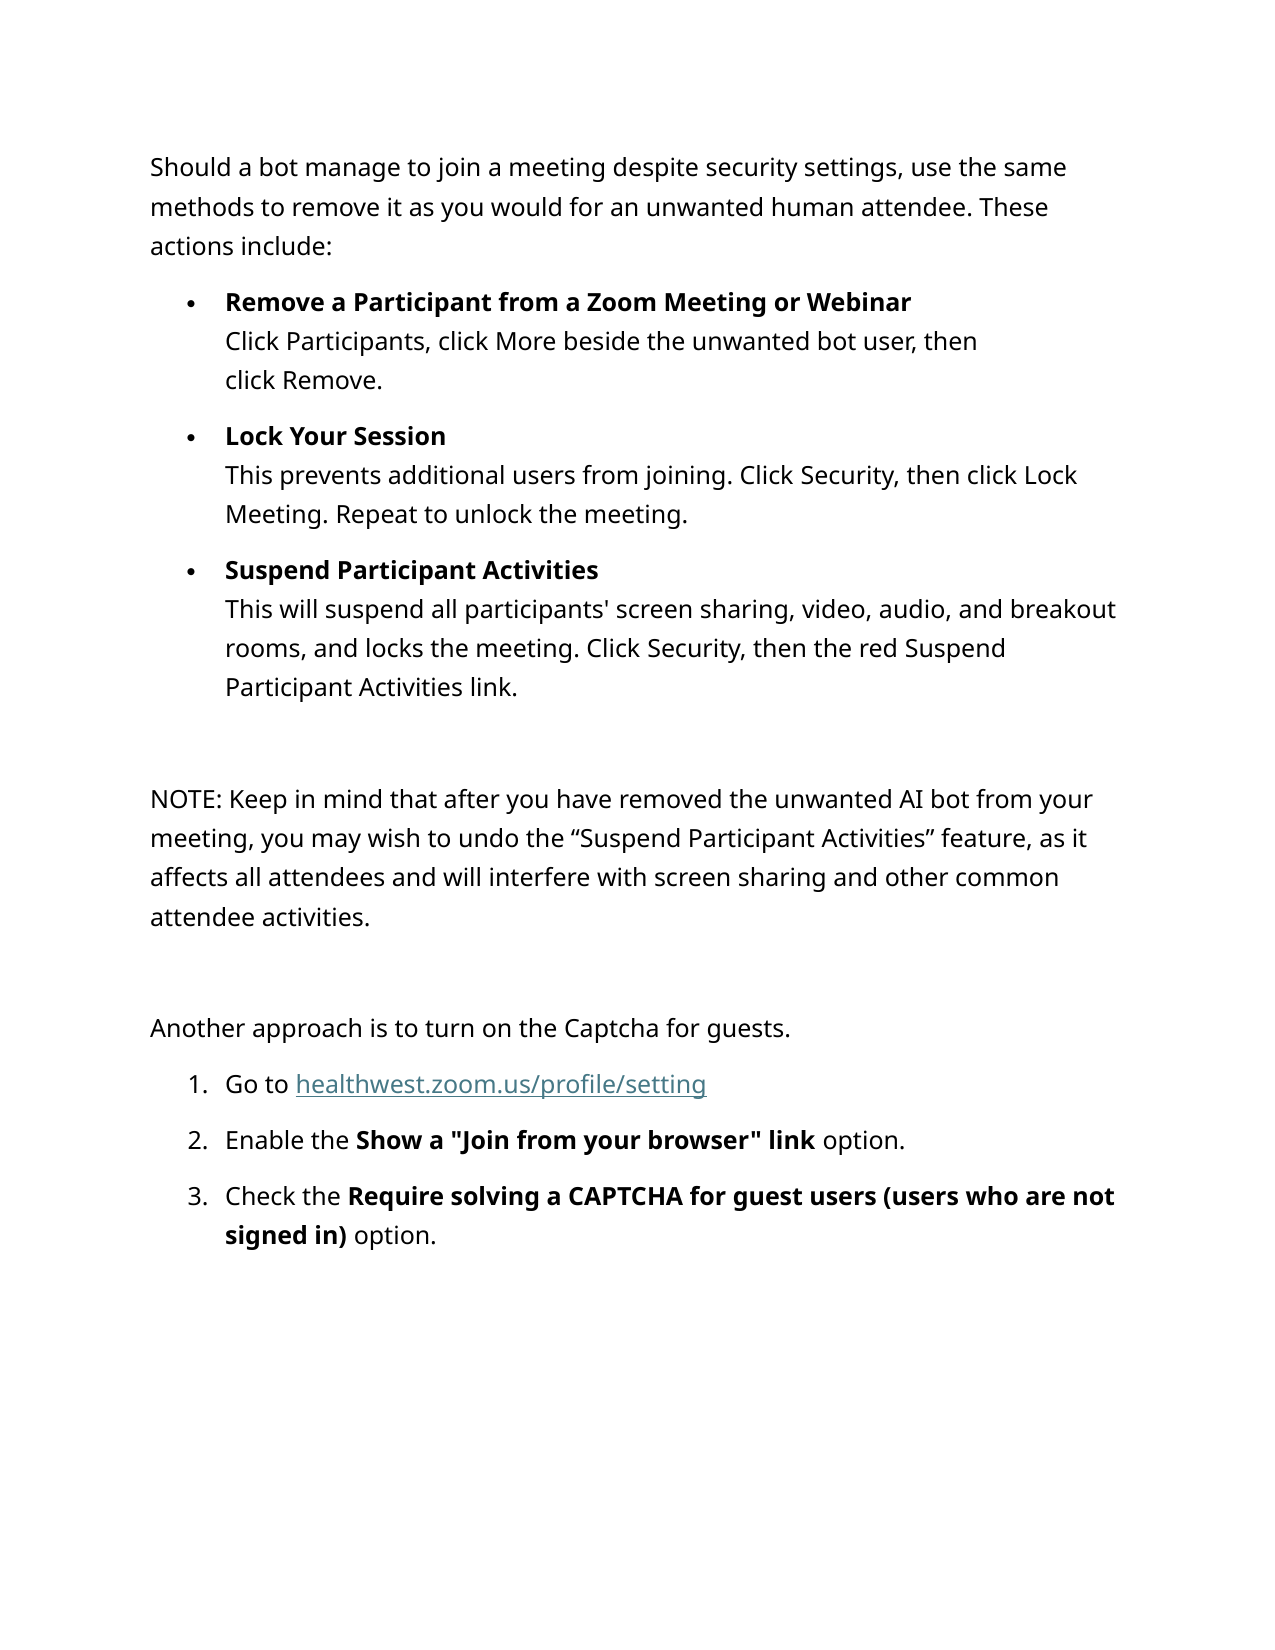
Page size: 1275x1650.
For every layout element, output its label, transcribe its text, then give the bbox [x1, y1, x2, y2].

text NOTE: Keep in mind that after you have removed the unwanted AI bot from your meeting, you may wish to undo the “Suspend Participant Activities” feature, as it affects all attendees and will interfere with screen sharing and other common attendee activities. [150, 782, 1125, 933]
list Lock Your Session This prevents additional users from joining. Click Security, then click Lock Meeting. Repeat to unlock the meeting. [187, 418, 1125, 531]
text Another approach is to turn on the Captcha for guests. [150, 1011, 1125, 1045]
text Should a bot manage to join a meeting despite security settings, use the same methods to remove it as you would for an unwanted human attendee. These actions include: [150, 150, 1125, 262]
list Go to healthwest.zoom.us/profile/setting [187, 1067, 1125, 1101]
list Check the Require solving a CAPTCHA for guest users (users who are not signed in) option. [187, 1178, 1125, 1252]
list Enable the Show a "Join from your browser" link option. [187, 1122, 1125, 1157]
list Remove a Participant from a Zoom Meeting or Webinar Click Participants, click More beside the unwanted bot user, then click Remove. [187, 284, 1125, 397]
list Suspend Participant Activities This will suspend all participants' screen sharing, video, audio, and breakout rooms, and locks the meeting. Click Security, then the red Suspend Participant Activities link. [187, 552, 1125, 704]
